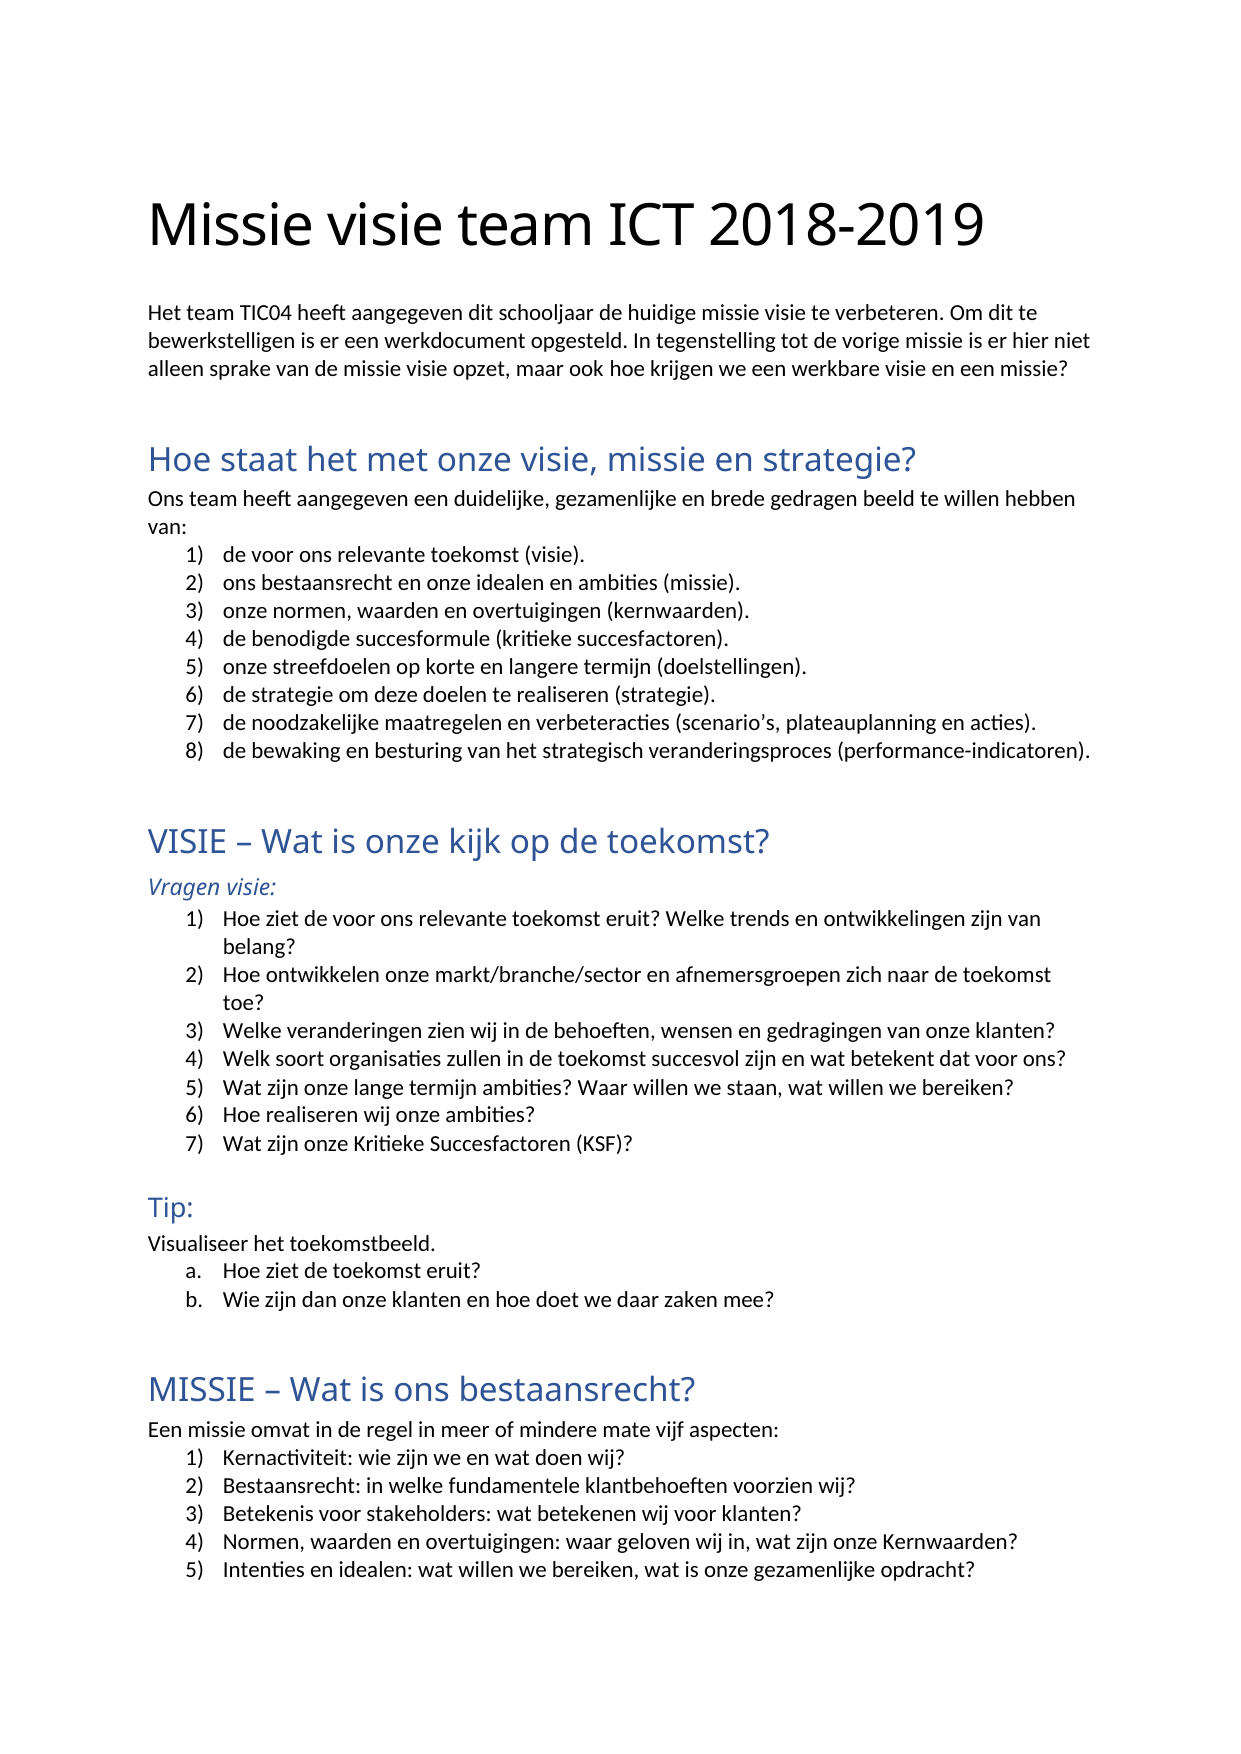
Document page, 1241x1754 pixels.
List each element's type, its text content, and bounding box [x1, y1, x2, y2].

list Bestaansrecht: in welke fundamentele klantbehoeften voorzien wij? [185, 1471, 1093, 1499]
list Intenties en idealen: wat willen we bereiken, wat is onze gezamenlijke opdracht? [185, 1555, 1093, 1583]
subtitle MISSIE – Wat is ons bestaansrecht? [148, 1366, 1093, 1411]
list de bewaking en besturing van het strategisch veranderingsproces (performance-indicatoren). [185, 737, 1093, 764]
list Normen, waarden en overtuigingen: waar geloven wij in, wat zijn onze Kernwaarden? [185, 1527, 1093, 1555]
list de noodzakelijke maatregelen en verbeteracties (scenario’s, plateauplanning en acties). [185, 708, 1093, 737]
list Welk soort organisaties zullen in de toekomst succesvol zijn en wat betekent dat voor ons? [185, 1044, 1093, 1073]
subtitle Tip: [148, 1189, 1093, 1226]
list onze normen, waarden en overtuigingen (kernwaarden). [185, 596, 1093, 624]
text Een missie omvat in de regel in meer of mindere mate vijf aspecten: [148, 1415, 1093, 1443]
list onze streefdoelen op korte en langere termijn (doelstellingen). [185, 652, 1093, 681]
list Kernactiviteit: wie zijn we en wat doen wij? [185, 1443, 1093, 1471]
list Welke veranderingen zien wij in de behoeften, wensen en gedragingen van onze klanten? [185, 1017, 1093, 1044]
subtitle Hoe staat het met onze visie, missie en strategie? [148, 435, 1093, 481]
list de benodigde succesformule (kritieke succesfactoren). [185, 624, 1093, 652]
text Ons team heeft aangegeven een duidelijke, gezamenlijke en brede gedragen beeld te willen hebben van: [148, 484, 1093, 540]
text Het team TIC04 heeft aangegeven dit schooljaar de huidige missie visie te verbeteren. Om dit te bewerkstelligen is er een werkdocument opgesteld. In tegenstelling tot de vorige missie is er hier niet alleen sprake van de missie visie opzet, maar ook hoe krijgen we een werkbare visie en een missie? [148, 298, 1093, 382]
list Hoe ziet de toekomst eruit? [185, 1257, 1093, 1285]
list ons bestaansrecht en onze idealen en ambities (missie). [185, 568, 1093, 596]
list de strategie om deze doelen te realiseren (strategie). [185, 681, 1093, 708]
list Wat zijn onze Kritieke Succesfactoren (KSF)? [185, 1129, 1093, 1157]
list Hoe ontwikkelen onze markt/branche/sector en afnemersgroepen zich naar de toekomst toe? [185, 961, 1093, 1017]
title Missie visie team ICT 2018-2019 [148, 183, 1093, 263]
list Hoe realiseren wij onze ambities? [185, 1101, 1093, 1129]
list de voor ons relevante toekomst (visie). [185, 540, 1093, 568]
list Wat zijn onze lange termijn ambities? Waar willen we staan, wat willen we bereiken? [185, 1073, 1093, 1101]
list Wie zijn dan onze klanten en hoe doet we daar zaken mee? [185, 1285, 1093, 1313]
subtitle VISIE – Wat is onze kijk op de toekomst? [148, 818, 1093, 863]
list Betekenis voor stakeholders: wat betekenen wij voor klanten? [185, 1499, 1093, 1527]
list Hoe ziet de voor ons relevante toekomst eruit? Welke trends en ontwikkelingen zijn van belang? [185, 904, 1093, 961]
text Visualiseer het toekomstbeeld. [148, 1229, 1093, 1257]
subtitle Vragen visie: [148, 871, 1093, 902]
